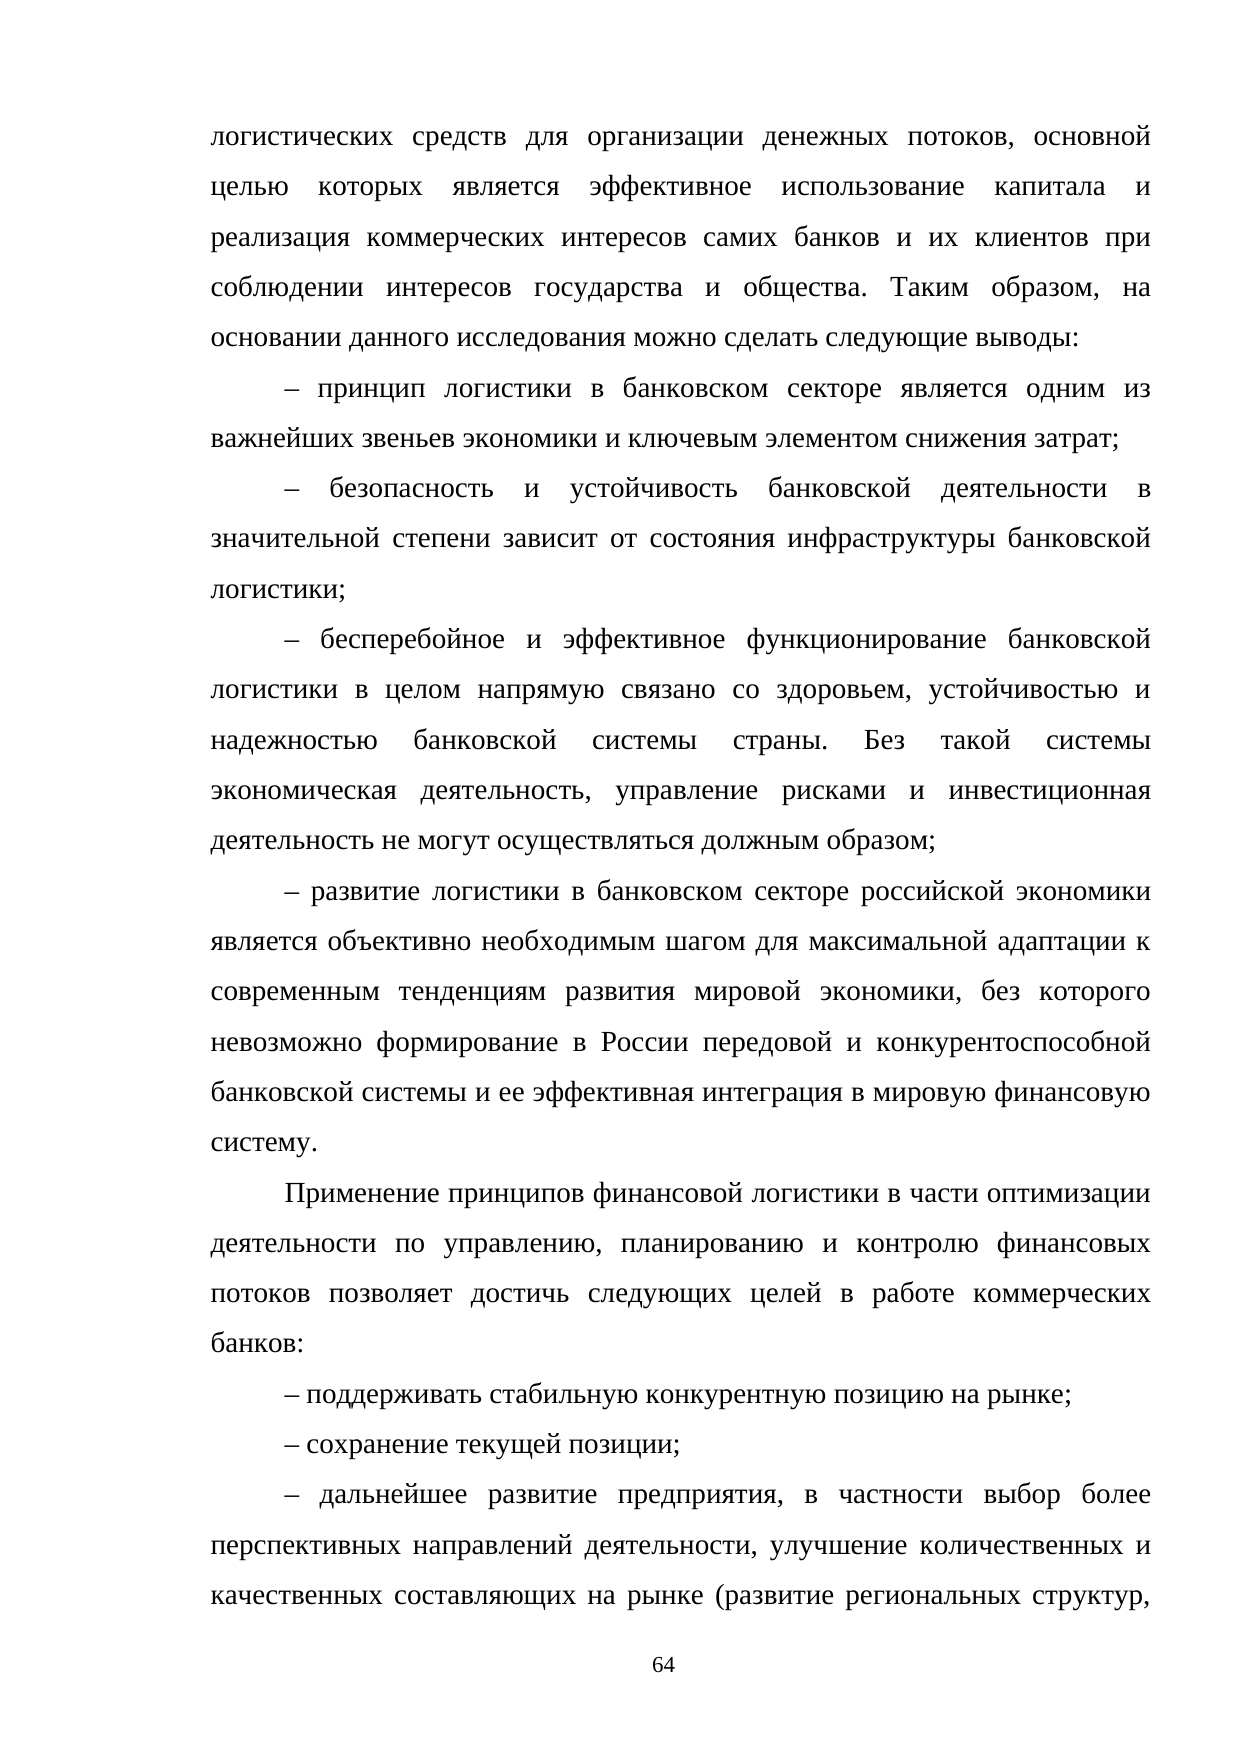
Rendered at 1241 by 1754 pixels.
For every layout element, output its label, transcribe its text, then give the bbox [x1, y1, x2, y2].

text – бесперебойное и эффективное функционирование банковской логистики в целом напрямую связано со здоровьем, устойчивостью и надежностью банковской системы страны. Без такой системы экономическая деятельность, управление рисками и инвестиционная деятельность не могут осуществляться должным образом; [210, 621, 1152, 856]
text – сохранение текущей позиции; [210, 1426, 1152, 1460]
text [210, 118, 1152, 353]
text – поддерживать стабильную конкурентную позицию на рынке; [210, 1376, 1152, 1409]
text – принцип логистики в банковском секторе является одним из важнейших звеньев экономики и ключевым элементом снижения затрат; [210, 370, 1152, 453]
text Применение принципов финансовой логистики в части оптимизации деятельности по управлению, планированию и контролю финансовых потоков позволяет достичь следующих целей в работе коммерческих банков: [210, 1175, 1152, 1359]
text – безопасность и устойчивость банковской деятельности в значительной степени зависит от состояния инфраструктуры банковской логистики; [210, 470, 1152, 604]
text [210, 1477, 1152, 1611]
text – развитие логистики в банковском секторе российской экономики является объективно необходимым шагом для максимальной адаптации к современным тенденциям развития мировой экономики, без которого невозможно формирование в России передовой и конкурентоспособной банковской системы и ее эффективная интеграция в мировую финансовую систему. [210, 873, 1152, 1158]
